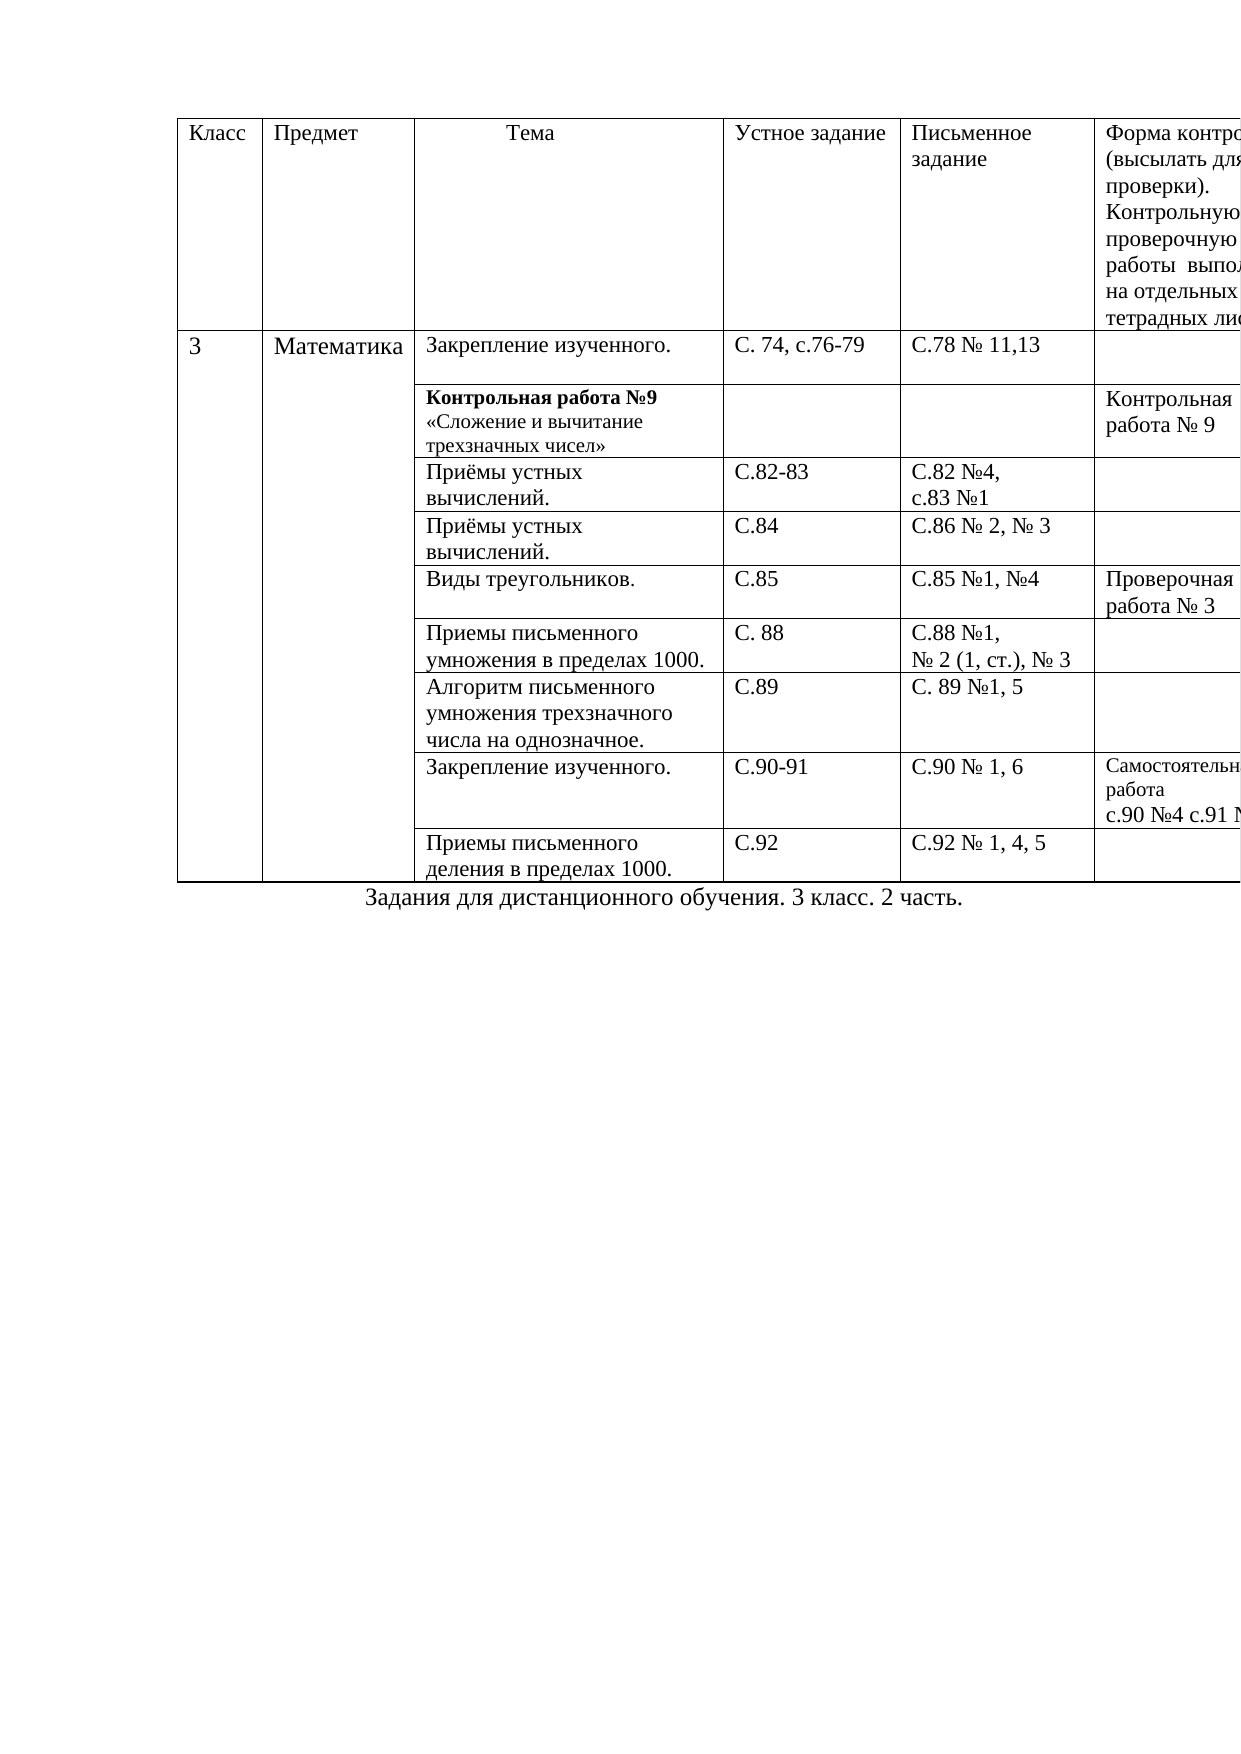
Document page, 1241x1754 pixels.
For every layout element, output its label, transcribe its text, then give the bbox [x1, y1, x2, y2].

table_header Устное задание [724, 119, 900, 330]
table_cell С.85 №1, №4 [901, 566, 1094, 618]
table_cell Самостоятельная работа с.90 №4 с.91 № 3 [1095, 753, 1240, 828]
table_cell Закрепление изученного. [415, 753, 723, 828]
table_cell С. 89 №1, 5 [901, 673, 1094, 752]
table_cell Приёмы устных вычислений. [415, 512, 723, 564]
table_cell [1095, 673, 1240, 752]
table_header Класс [178, 119, 262, 330]
table_cell Виды треугольников. [415, 566, 723, 618]
table_cell С.84 [724, 512, 900, 564]
table_cell С.86 № 2, № 3 [901, 512, 1094, 564]
table_header Тема [415, 119, 723, 330]
table_cell [1095, 331, 1240, 384]
table_cell [724, 385, 900, 457]
table_cell С.89 [724, 673, 900, 752]
table_cell С.92 № 1, 4, 5 [901, 829, 1094, 881]
table_cell С.92 [724, 829, 900, 881]
table_cell Контрольная работа № 9 [1095, 385, 1240, 457]
table_cell С.90 № 1, 6 [901, 753, 1094, 828]
table_cell С.88 №1, № 2 (1, ст.), № 3 [901, 619, 1094, 672]
table_cell Приемы письменного умножения в пределах 1000. [415, 619, 723, 672]
table_cell Приемы письменного деления в пределах 1000. [415, 829, 723, 881]
table_cell С.82 №4, с.83 №1 [901, 458, 1094, 511]
table_cell Проверочная работа № 3 [1095, 566, 1240, 618]
table_cell С.85 [724, 566, 900, 618]
table_header Форма контроля (высылать для проверки). Контрольную и проверочную работы выполнять на отдельных тетрадных листах. [1095, 119, 1240, 330]
table_cell [1095, 512, 1240, 564]
table_header Письменное задание [901, 119, 1094, 330]
table_cell С. 74, с.76-79 [724, 331, 900, 384]
table_cell С.82-83 [724, 458, 900, 511]
table_cell С.90-91 [724, 753, 900, 828]
table_cell С. 88 [724, 619, 900, 672]
table_cell [1095, 829, 1240, 881]
table_cell [1095, 619, 1240, 672]
table_cell 3 [178, 331, 262, 881]
table_cell Математика [263, 331, 414, 881]
text Задания для дистанционного обучения. 3 класс. 2 часть. [177, 883, 1152, 911]
table_cell [1095, 458, 1240, 511]
table_header Предмет [263, 119, 414, 330]
table_cell Закрепление изученного. [415, 331, 723, 384]
table_cell Приёмы устных вычислений. [415, 458, 723, 511]
table_cell С.78 № 11,13 [901, 331, 1094, 384]
table_cell Алгоритм письменного умножения трехзначного числа на однозначное. [415, 673, 723, 752]
table_cell [901, 385, 1094, 457]
table_cell Контрольная работа №9 «Сложение и вычитание трехзначных чисел» [415, 385, 723, 457]
